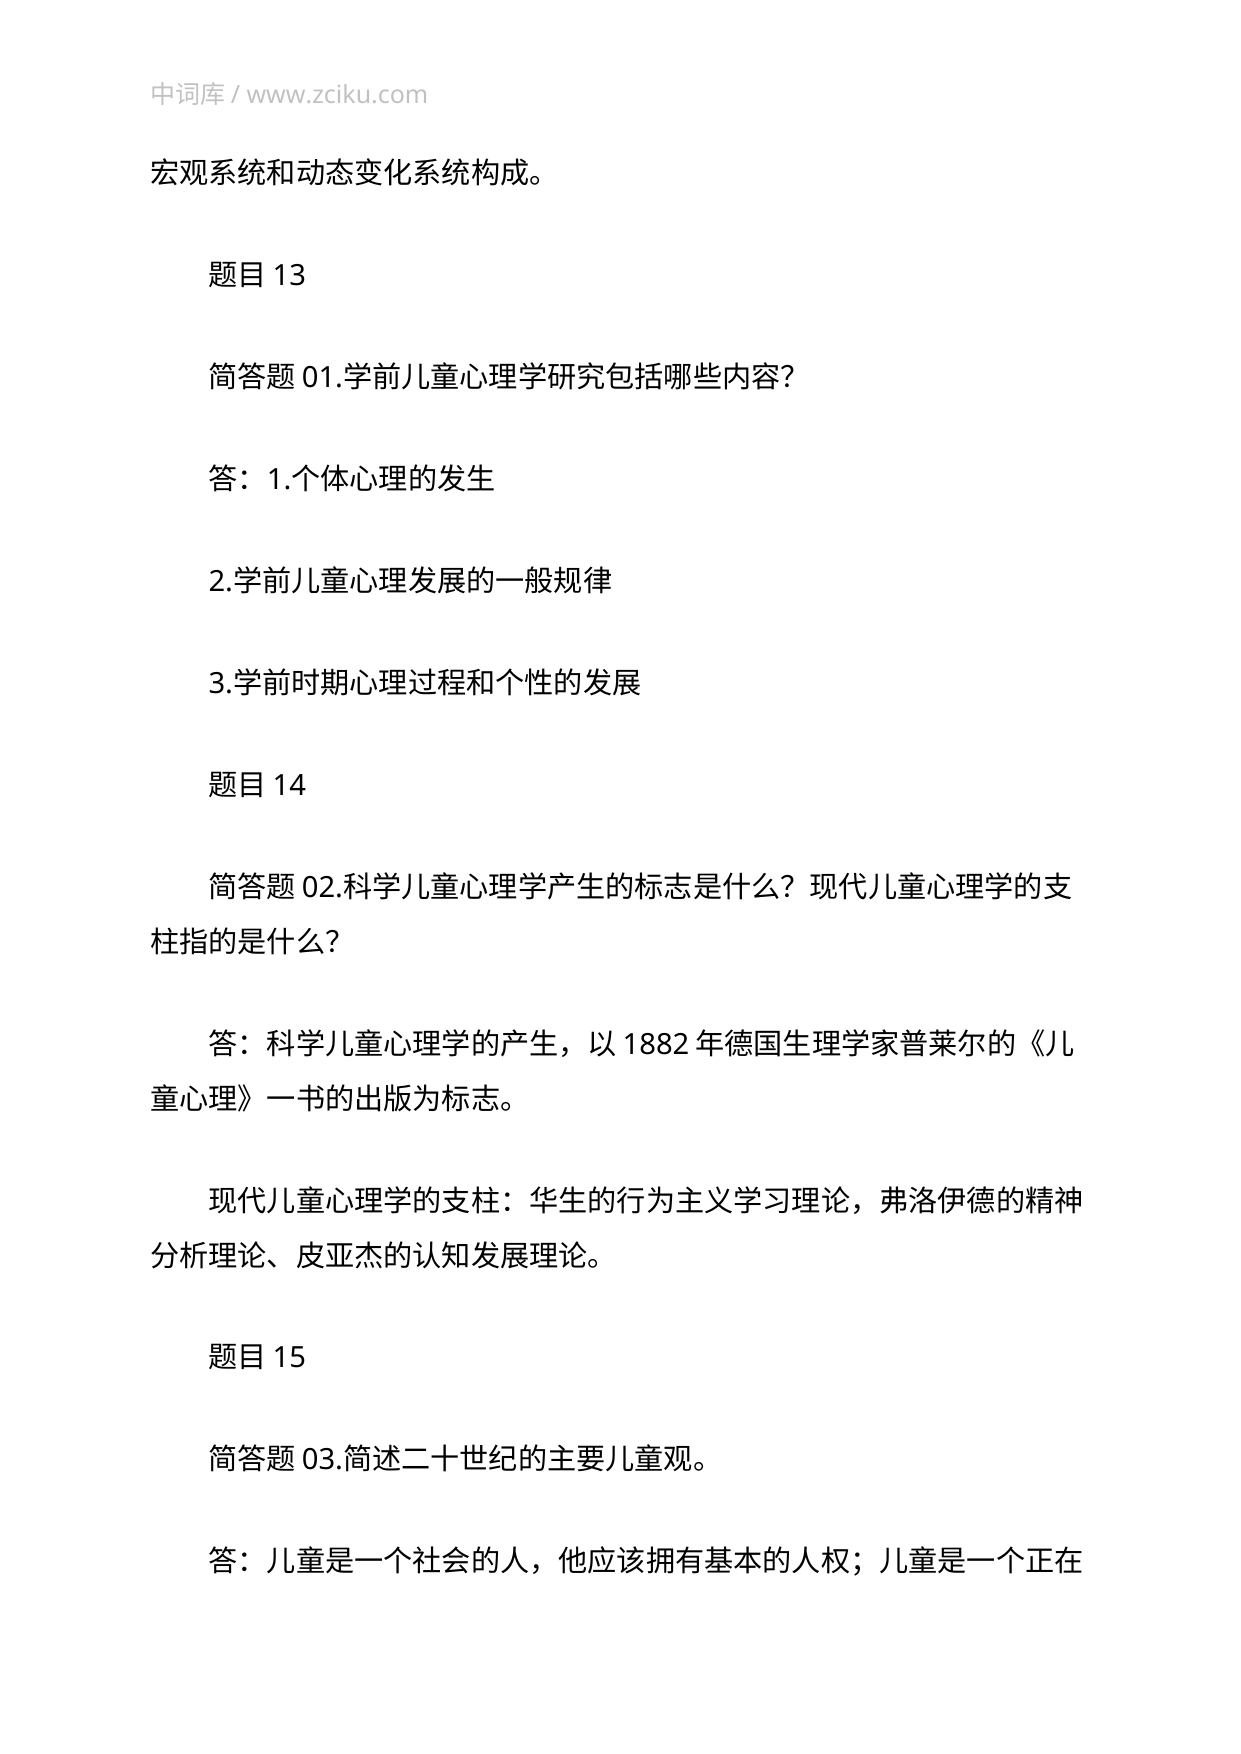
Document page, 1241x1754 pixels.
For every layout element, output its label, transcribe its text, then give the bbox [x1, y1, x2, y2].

text 简答题02.科学儿童心理学产生的标志是什么？现代儿童心理学的支柱指的是什么？ [150, 864, 1090, 961]
text 题目15 [150, 1334, 1090, 1376]
text 现代儿童心理学的支柱：华生的行为主义学习理论，弗洛伊德的精神分析理论、皮亚杰的认知发展理论。 [150, 1177, 1090, 1274]
text 题目13 [150, 252, 1090, 294]
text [150, 1538, 1090, 1580]
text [150, 150, 1090, 192]
text 3.学前时期心理过程和个性的发展 [150, 660, 1090, 702]
text 2.学前儿童心理发展的一般规律 [150, 558, 1090, 600]
text 简答题03.简述二十世纪的主要儿童观。 [150, 1436, 1090, 1478]
text 答：1.个体心理的发生 [150, 456, 1090, 498]
text 答：科学儿童心理学的产生，以1882年德国生理学家普莱尔的《儿童心理》一书的出版为标志。 [150, 1020, 1090, 1118]
text 题目14 [150, 762, 1090, 804]
text 简答题01.学前儿童心理学研究包括哪些内容？ [150, 354, 1090, 396]
